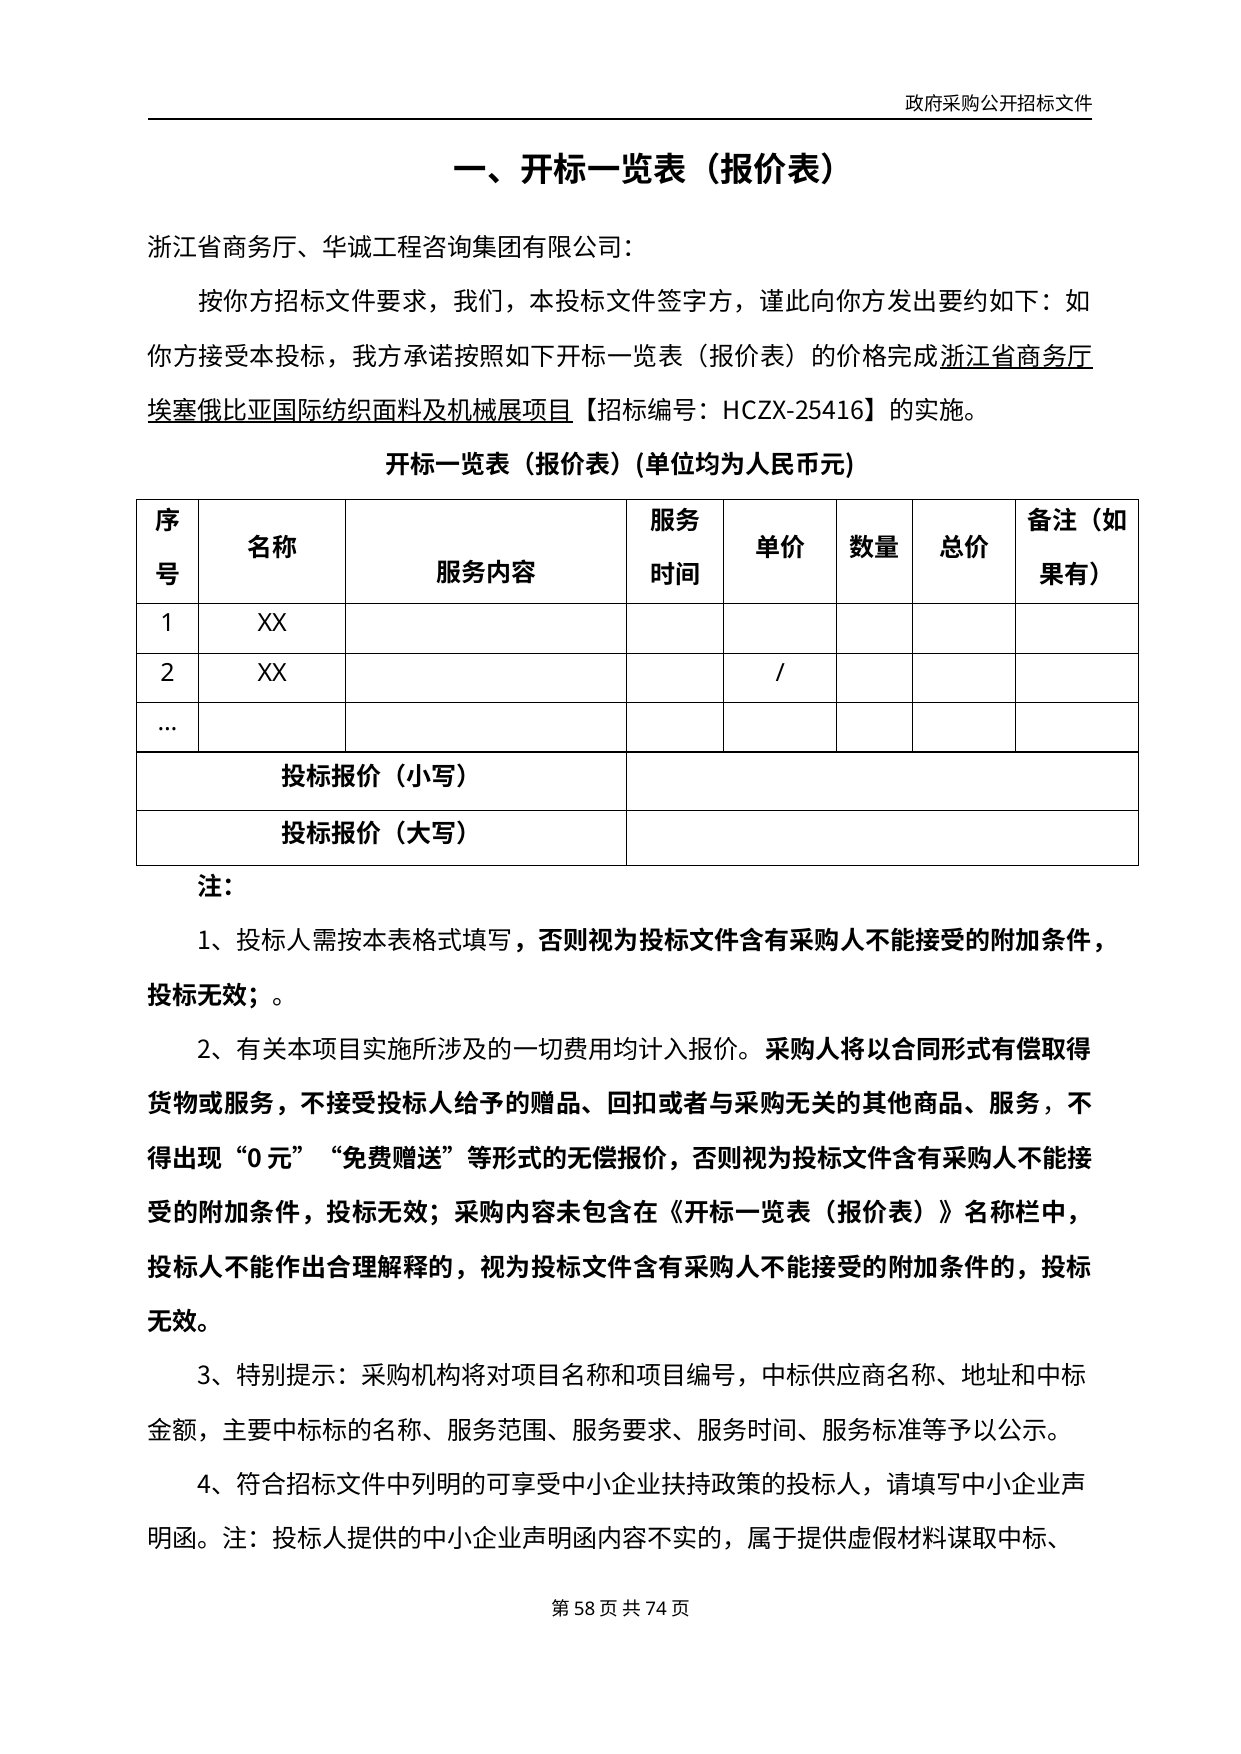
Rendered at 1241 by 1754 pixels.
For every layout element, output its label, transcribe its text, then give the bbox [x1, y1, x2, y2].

table_cell [1016, 703, 1138, 751]
table_cell [346, 703, 626, 751]
table_header 名称 [199, 500, 345, 603]
table_cell / [724, 654, 836, 702]
table_cell [913, 703, 1015, 751]
text 开标一览表（报价表）(单位均为人民币元) [148, 445, 1092, 481]
table_header 总价 [913, 500, 1015, 603]
table_header 数量 [837, 500, 912, 603]
table_cell [837, 654, 912, 702]
table_header 序号 [137, 500, 198, 603]
table_cell 2 [137, 654, 198, 702]
table_cell [627, 654, 723, 702]
table_cell XX [199, 654, 345, 702]
table_cell XX [199, 604, 345, 653]
table_header 单价 [724, 500, 836, 603]
text 一、开标一览表（报价表） [148, 142, 1092, 191]
text 1、投标人需按本表格式填写，否则视为投标文件含有采购人不能接受的附加条件，投标无效；。 [147, 921, 1092, 1011]
table_cell [1016, 604, 1138, 653]
table_cell [627, 753, 1138, 810]
table_cell [724, 604, 836, 653]
text 按你方招标文件要求，我们，本投标文件签字方，谨此向你方发出要约如下：如你方接受本投标，我方承诺按照如下开标一览表（报价表）的价格完成浙江省商务厅埃塞俄比亚国际纺织面料及机械展项目【招标编号：HCZX-25416】的实施。 [148, 282, 1092, 427]
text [148, 1464, 1092, 1555]
table_cell [913, 654, 1015, 702]
text 浙江省商务厅、华诚工程咨询集团有限公司： [148, 227, 1092, 263]
table_header 服务时间 [627, 500, 723, 603]
table_cell 投标报价（大写） [137, 811, 626, 865]
table_cell 投标报价（小写） [137, 753, 626, 810]
table_cell 1 [137, 604, 198, 653]
text 3、特别提示：采购机构将对项目名称和项目编号，中标供应商名称、地址和中标金额，主要中标标的名称、服务范围、服务要求、服务时间、服务标准等予以公示。 [148, 1356, 1092, 1446]
table_cell [837, 604, 912, 653]
table_cell [913, 604, 1015, 653]
table_header 服务内容 [346, 500, 626, 603]
table_cell [627, 811, 1138, 865]
table_cell [346, 604, 626, 653]
table_cell [627, 604, 723, 653]
text 2、有关本项目实施所涉及的一切费用均计入报价。采购人将以合同形式有偿取得货物或服务，不接受投标人给予的赠品、回扣或者与采购无关的其他商品、服务，不得出现“0元”“免费赠送”等形式的无偿报价，否则视为投标文件含有采购人不能接受的附加条件，投标无效；采购内容未包含在《开标一览表（报价表）》名称栏中，投标人不能作出合理解释的，视为投标文件含有采购人不能接受的附加条件的，投标无效。 [148, 1029, 1092, 1338]
table_header 备注（如果有） [1016, 500, 1138, 603]
table_cell [627, 703, 723, 751]
table_cell [346, 654, 626, 702]
text 注： [198, 866, 1092, 903]
table_cell [199, 703, 345, 751]
table_cell [724, 703, 836, 751]
table_cell [1016, 654, 1138, 702]
table_cell [837, 703, 912, 751]
table_cell … [137, 703, 198, 751]
